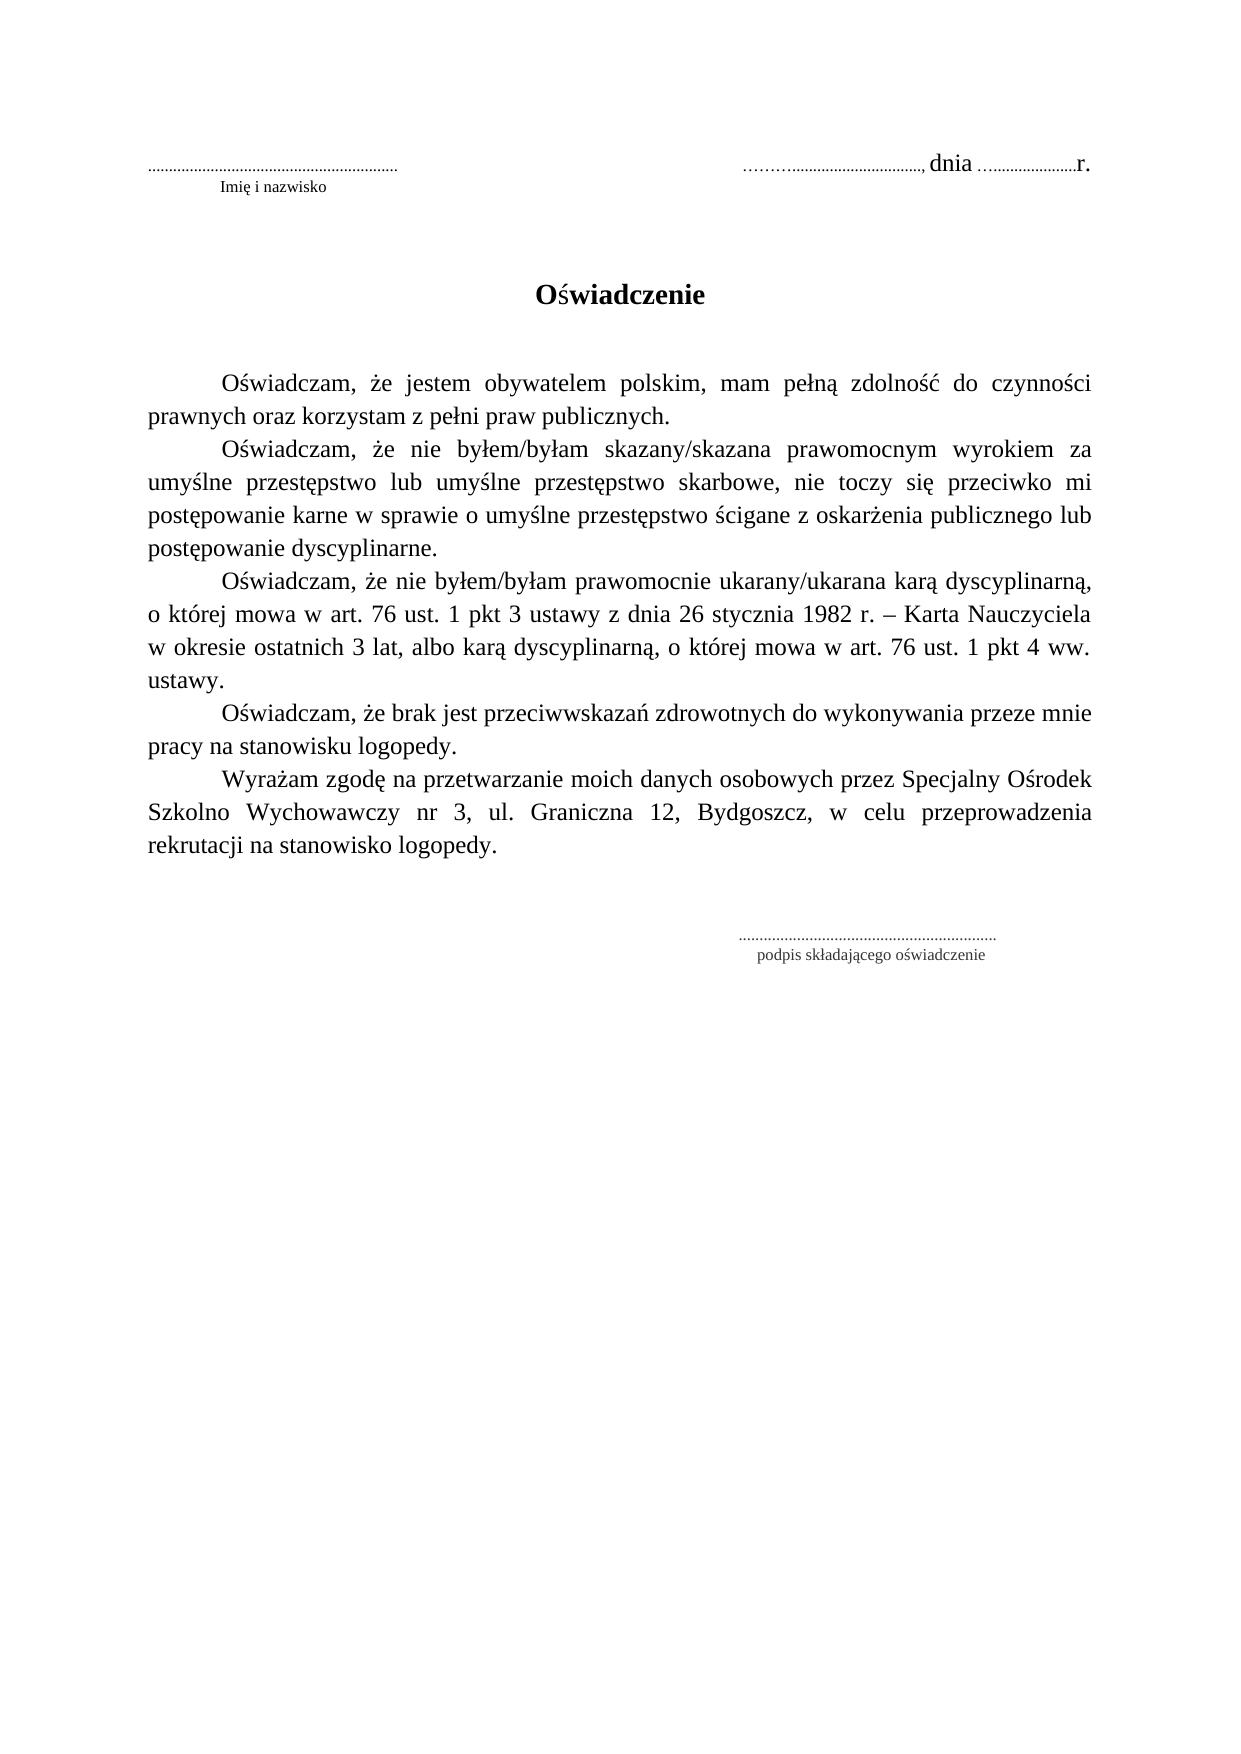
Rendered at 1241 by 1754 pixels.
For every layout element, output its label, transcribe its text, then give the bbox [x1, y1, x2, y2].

text podpis składającego oświadczenie [738, 944, 1004, 963]
text Oświadczenie [148, 277, 1093, 311]
text Oświadczam, że nie byłem/byłam prawomocnie ukarany/ukarana karą dyscyplinarną, o której mowa w art. 76 ust. 1 pkt 3 ustawy z dnia 26 stycznia 1982 r. – Karta Nauczyciela w okresie ostatnich 3 lat, albo karą dyscyplinarną, o której mowa w art. 76 ust. 1 pkt 4 ww. ustawy. [148, 566, 1093, 694]
text ............................................................ ………..............................., dnia …....................r. [148, 148, 1093, 176]
text Wyrażam zgodę na przetwarzanie moich danych osobowych przez Specjalny Ośrodek Szkolno Wychowawczy nr 3, ul. Graniczna 12, Bydgoszcz, w celu przeprowadzenia rekrutacji na stanowisko logopedy. [148, 764, 1093, 859]
text .............................................................. [738, 925, 1093, 944]
text Oświadczam, że brak jest przeciwwskazań zdrowotnych do wykonywania przeze mnie pracy na stanowisku logopedy. [148, 698, 1093, 760]
text Oświadczam, że nie byłem/byłam skazany/skazana prawomocnym wyrokiem za umyślne przestępstwo lub umyślne przestępstwo skarbowe, nie toczy się przeciwko mi postępowanie karne w sprawie o umyślne przestępstwo ścigane z oskarżenia publicznego lub postępowanie dyscyplinarne. [148, 434, 1093, 562]
text Oświadczam, że jestem obywatelem polskim, mam pełną zdolność do czynności prawnych oraz korzystam z pełni praw publicznych. [148, 368, 1093, 430]
text Imię i nazwisko [148, 176, 399, 196]
